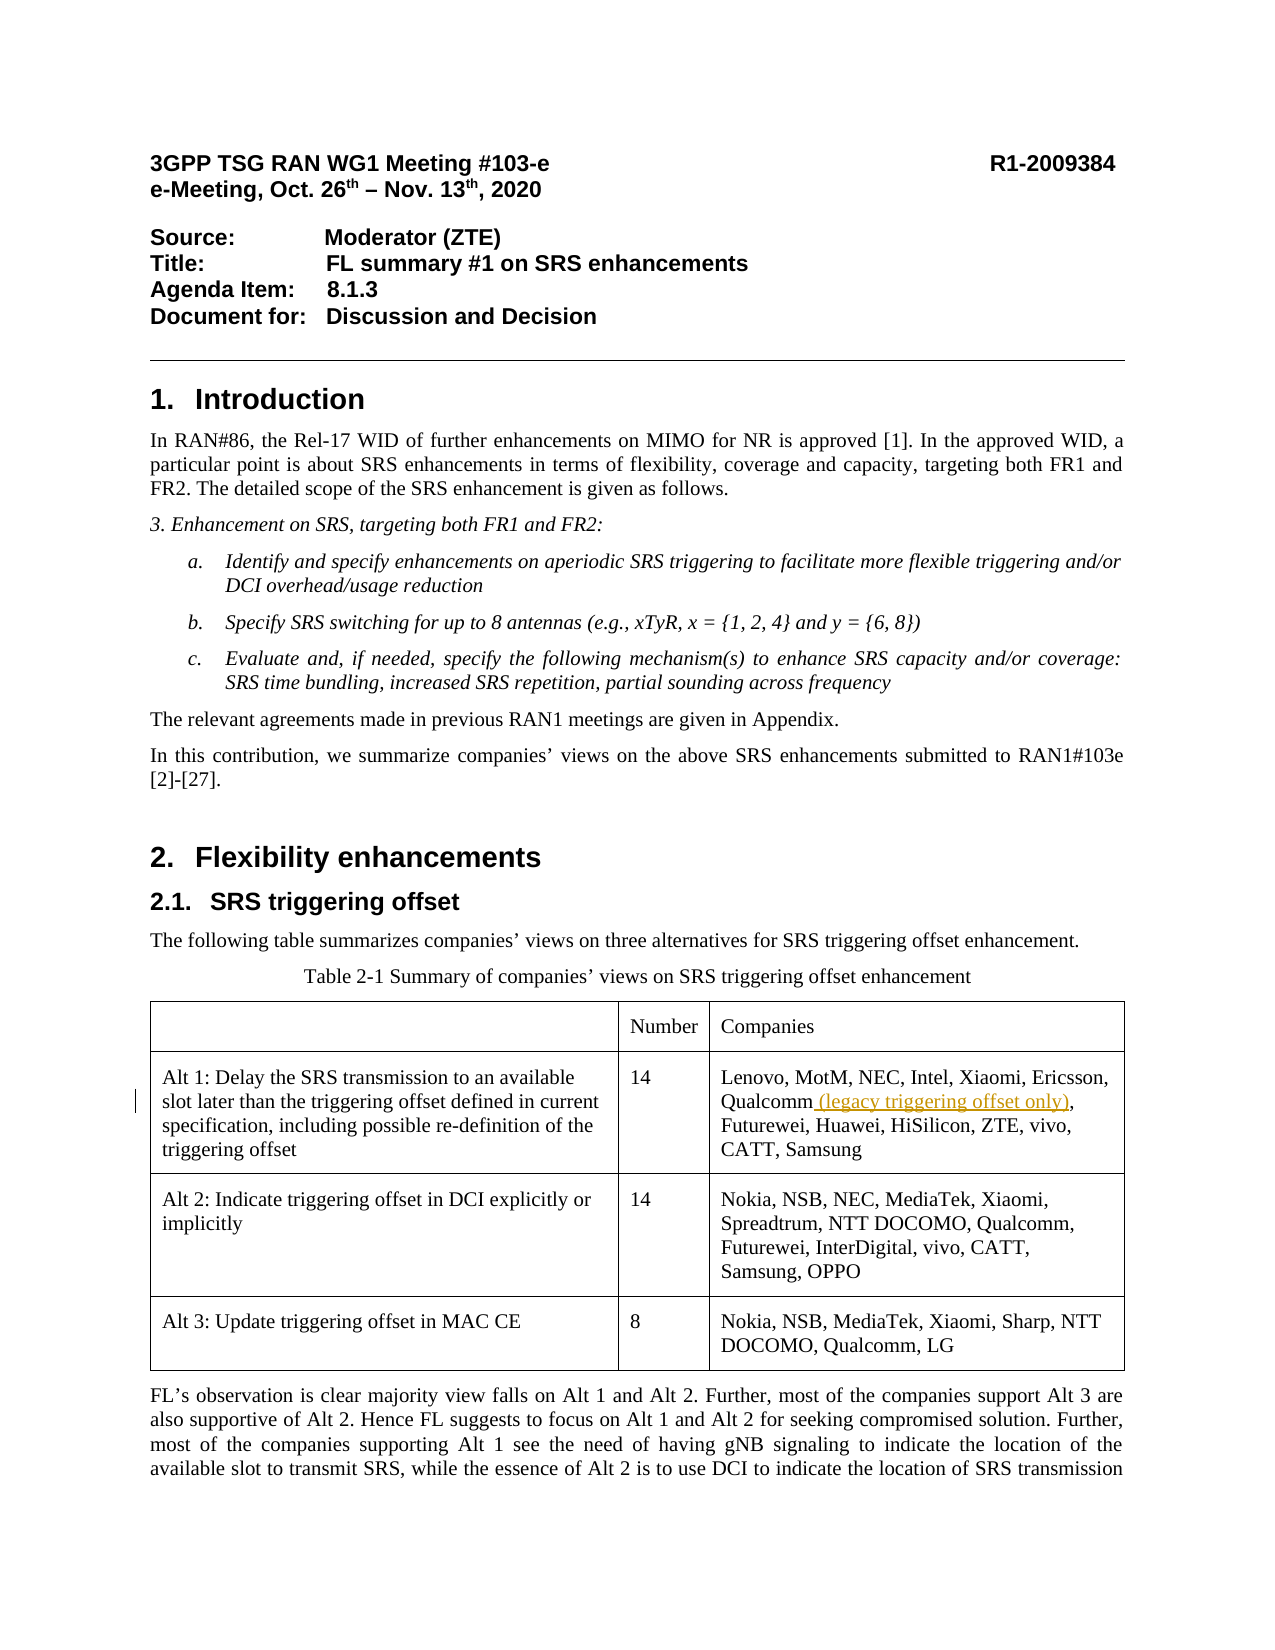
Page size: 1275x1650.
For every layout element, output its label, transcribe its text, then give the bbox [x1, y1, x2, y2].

list Specify SRS switching for up to 8 antennas (e.g., xTyR, x = {1, 2, 4} and y = {6, 8}) [188, 609, 1125, 634]
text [150, 1383, 1125, 1479]
table_cell Nokia, NSB, MediaTek, Xiaomi, Sharp, NTT DOCOMO, Qualcomm, LG [710, 1297, 1124, 1370]
table_cell 14 [619, 1052, 709, 1173]
table_cell 8 [619, 1297, 709, 1370]
table_cell Alt 3: Update triggering offset in MAC CE [151, 1297, 618, 1370]
text The following table summarizes companies’ views on three alternatives for SRS triggering offset enhancement. [150, 928, 1125, 952]
text Title: FL summary #1 on SRS enhancements [150, 250, 1125, 276]
text The relevant agreements made in previous RAN1 meetings are given in Appendix. [150, 707, 1125, 731]
subtitle SRS triggering offset [150, 887, 1125, 915]
text Table 2-1 Summary of companies’ views on SRS triggering offset enhancement [150, 964, 1125, 988]
subtitle Introduction [150, 382, 1125, 415]
table_header [151, 1002, 618, 1051]
text In RAN#86, the Rel-17 WID of further enhancements on MIMO for NR is approved [1]. In the approved WID, a particular point is about SRS enhancements in terms of flexibility, coverage and capacity, targeting both FR1 and FR2. The detailed scope of the SRS enhancement is given as follows. [150, 428, 1125, 500]
table_cell Alt 1: Delay the SRS transmission to an available slot later than the triggering offset defined in current specification, including possible re-definition of the triggering offset [151, 1052, 618, 1173]
table_cell Lenovo, MotM, NEC, Intel, Xiaomi, Ericsson, Qualcomm, Futurewei, Huawei, HiSilicon, ZTE, vivo, CATT, Samsung [710, 1052, 1124, 1173]
subtitle Flexibility enhancements [150, 841, 1125, 874]
table_header Number [619, 1002, 709, 1051]
text Source: Moderator (ZTE) [150, 223, 1125, 250]
table_cell Nokia, NSB, NEC, MediaTek, Xiaomi, Spreadtrum, NTT DOCOMO, Qualcomm, Futurewei, InterDigital, vivo, CATT, Samsung, OPPO [710, 1174, 1124, 1296]
text Agenda Item: 8.1.3 [150, 276, 1125, 303]
text Document for: Discussion and Decision [150, 303, 1125, 329]
text 3GPP TSG RAN WG1 Meeting #103-e R1-2009384 [150, 150, 1125, 176]
text e-Meeting, Oct. 26th – Nov. 13th, 2020 [150, 176, 1125, 203]
text 3. Enhancement on SRS, targeting both FR1 and FR2: [150, 512, 1125, 536]
table_cell 14 [619, 1174, 709, 1296]
text In this contribution, we summarize companies’ views on the above SRS enhancements submitted to RAN1#103e [2]-[27]. [150, 743, 1125, 791]
list Identify and specify enhancements on aperiodic SRS triggering to facilitate more flexible triggering and/or DCI overhead/usage reduction [188, 549, 1125, 597]
table_cell Alt 2: Indicate triggering offset in DCI explicitly or implicitly [151, 1174, 618, 1296]
table_header Companies [710, 1002, 1124, 1051]
list Evaluate and, if needed, specify the following mechanism(s) to enhance SRS capacity and/or coverage: SRS time bundling, increased SRS repetition, partial sounding across frequency [188, 646, 1125, 694]
